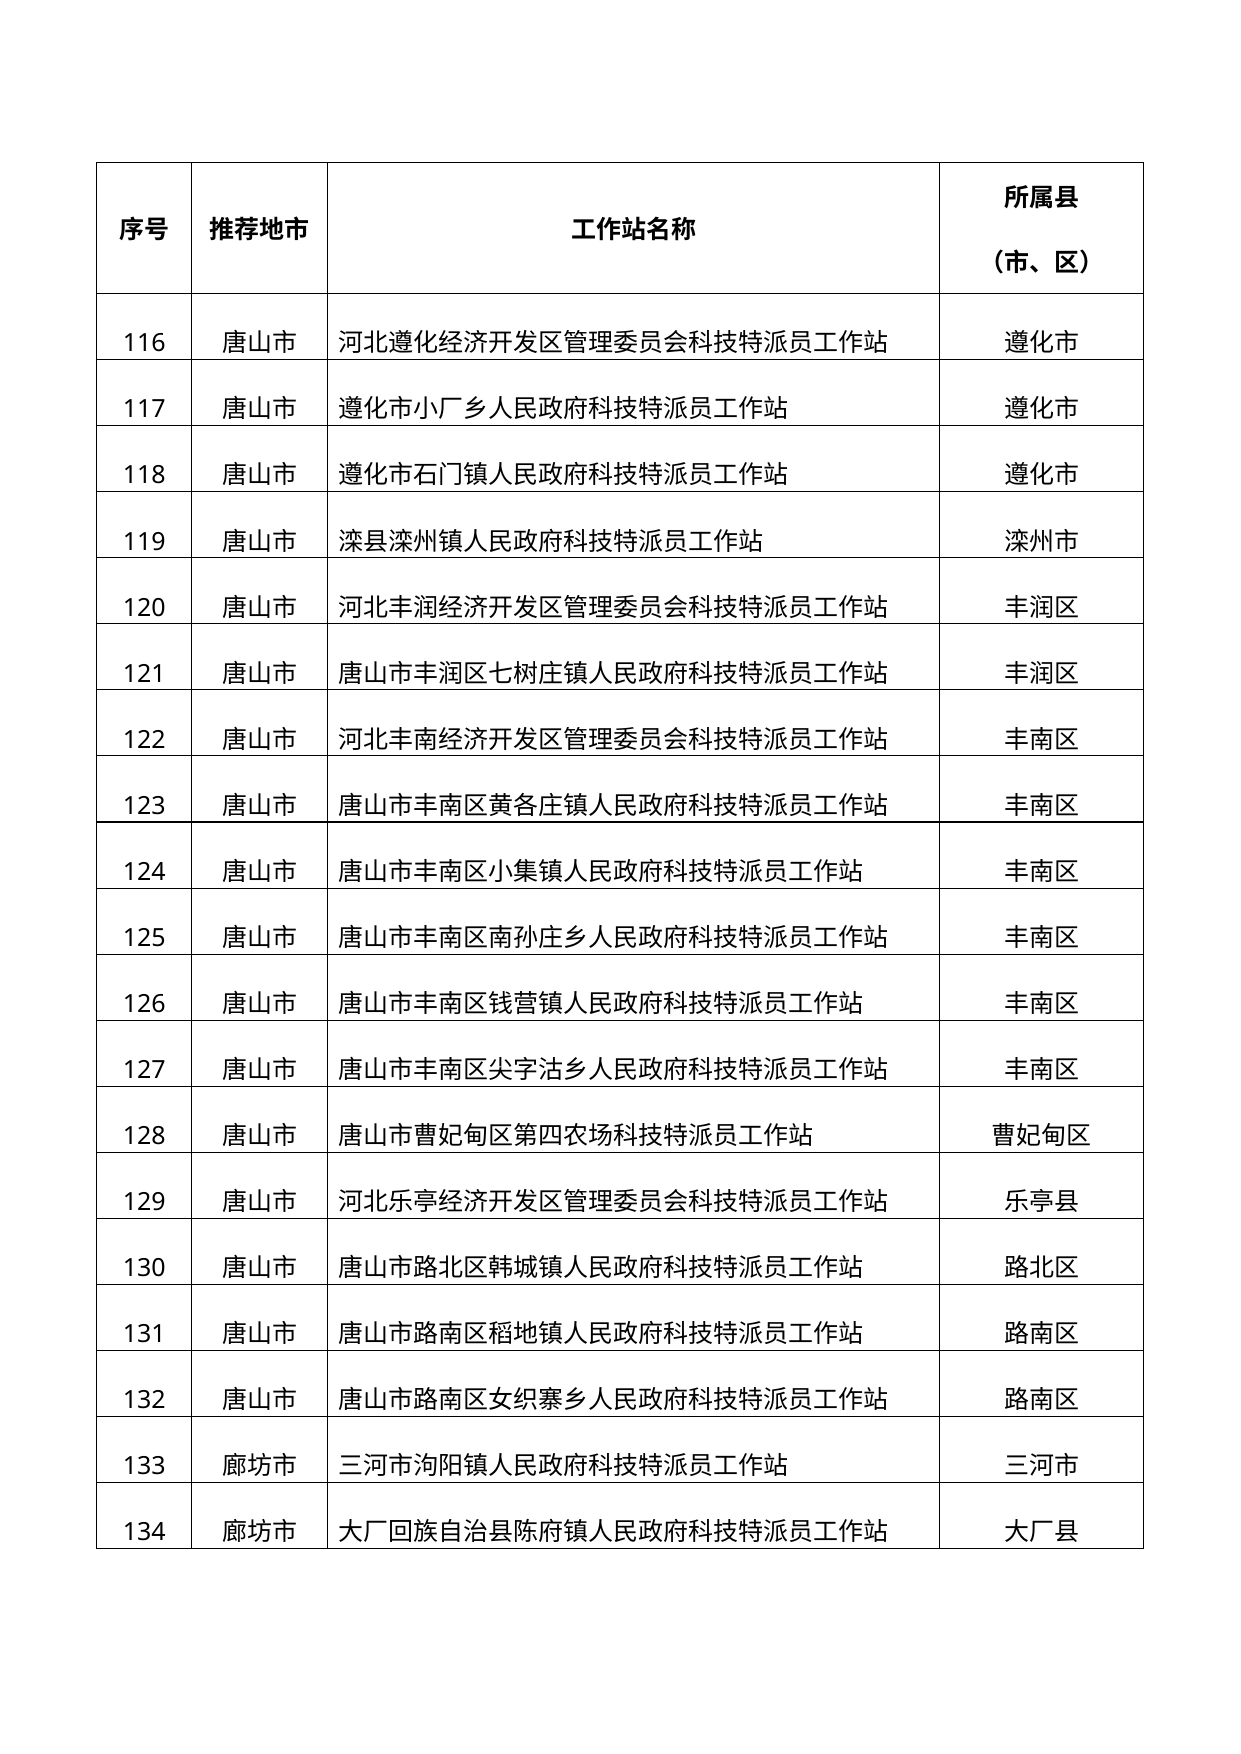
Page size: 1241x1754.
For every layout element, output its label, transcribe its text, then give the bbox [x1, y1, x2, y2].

table_cell 唐山市丰南区尖字沽乡人民政府科技特派员工作站 [328, 1021, 939, 1086]
table_header 序号 [97, 163, 191, 293]
table_cell 唐山市 [192, 690, 327, 755]
table_cell 唐山市丰南区钱营镇人民政府科技特派员工作站 [328, 955, 939, 1019]
table_cell 三河市 [940, 1417, 1143, 1482]
table_cell 129 [97, 1153, 191, 1218]
table_cell 唐山市丰南区小集镇人民政府科技特派员工作站 [328, 823, 939, 887]
table_cell 133 [97, 1417, 191, 1482]
table_header 工作站名称 [328, 163, 939, 293]
table_cell 大厂回族自治县陈府镇人民政府科技特派员工作站 [328, 1483, 939, 1548]
table_cell 123 [97, 756, 191, 821]
table_header 所属县 （市、区） [940, 163, 1143, 293]
table_cell 路南区 [940, 1351, 1143, 1416]
table_cell 132 [97, 1351, 191, 1416]
table_cell 唐山市 [192, 955, 327, 1019]
table_cell 乐亭县 [940, 1153, 1143, 1218]
table_cell 三河市泃阳镇人民政府科技特派员工作站 [328, 1417, 939, 1482]
table_cell 唐山市 [192, 360, 327, 425]
table_cell 丰南区 [940, 756, 1143, 821]
table_cell 廊坊市 [192, 1417, 327, 1482]
table_cell 唐山市 [192, 558, 327, 623]
table_cell 117 [97, 360, 191, 425]
table_cell 116 [97, 294, 191, 359]
table_header 推荐地市 [192, 163, 327, 293]
table_cell 唐山市丰南区南孙庄乡人民政府科技特派员工作站 [328, 889, 939, 953]
table_cell 河北丰润经济开发区管理委员会科技特派员工作站 [328, 558, 939, 623]
table_cell 130 [97, 1219, 191, 1284]
table_cell 遵化市 [940, 294, 1143, 359]
table_cell 唐山市 [192, 1351, 327, 1416]
table_cell 河北乐亭经济开发区管理委员会科技特派员工作站 [328, 1153, 939, 1218]
table_cell 唐山市 [192, 1087, 327, 1152]
table_cell 廊坊市 [192, 1483, 327, 1548]
table_cell 唐山市 [192, 1285, 327, 1350]
table_cell 唐山市 [192, 294, 327, 359]
table_cell 滦州市 [940, 492, 1143, 557]
table_cell 唐山市 [192, 1219, 327, 1284]
table_cell 118 [97, 426, 191, 491]
table_cell 唐山市 [192, 823, 327, 887]
table_cell 唐山市路南区女织寨乡人民政府科技特派员工作站 [328, 1351, 939, 1416]
table_cell 河北丰南经济开发区管理委员会科技特派员工作站 [328, 690, 939, 755]
table_cell 丰润区 [940, 624, 1143, 689]
table_cell 河北遵化经济开发区管理委员会科技特派员工作站 [328, 294, 939, 359]
table_cell 大厂县 [940, 1483, 1143, 1548]
table_cell 唐山市 [192, 624, 327, 689]
table_cell 遵化市 [940, 426, 1143, 491]
table_cell 滦县滦州镇人民政府科技特派员工作站 [328, 492, 939, 557]
table_cell 遵化市石门镇人民政府科技特派员工作站 [328, 426, 939, 491]
table_cell 122 [97, 690, 191, 755]
table_cell 唐山市路南区稻地镇人民政府科技特派员工作站 [328, 1285, 939, 1350]
table_cell 119 [97, 492, 191, 557]
table_cell 丰南区 [940, 1021, 1143, 1086]
table_cell 遵化市小厂乡人民政府科技特派员工作站 [328, 360, 939, 425]
table_cell 131 [97, 1285, 191, 1350]
table_cell 丰南区 [940, 823, 1143, 887]
table_cell 125 [97, 889, 191, 953]
table_cell 曹妃甸区 [940, 1087, 1143, 1152]
table_cell 路北区 [940, 1219, 1143, 1284]
table_cell 唐山市丰润区七树庄镇人民政府科技特派员工作站 [328, 624, 939, 689]
table_cell 丰南区 [940, 889, 1143, 953]
table_cell 唐山市丰南区黄各庄镇人民政府科技特派员工作站 [328, 756, 939, 821]
table_cell 124 [97, 823, 191, 887]
table_cell 唐山市 [192, 1021, 327, 1086]
table_cell 唐山市 [192, 756, 327, 821]
table_cell 120 [97, 558, 191, 623]
table_cell 134 [97, 1483, 191, 1548]
table_cell 遵化市 [940, 360, 1143, 425]
table_cell 唐山市 [192, 426, 327, 491]
table_cell 128 [97, 1087, 191, 1152]
table_cell 丰南区 [940, 955, 1143, 1019]
table_cell 唐山市 [192, 492, 327, 557]
table_cell 唐山市曹妃甸区第四农场科技特派员工作站 [328, 1087, 939, 1152]
table_cell 唐山市 [192, 889, 327, 953]
table_cell 丰润区 [940, 558, 1143, 623]
table_cell 路南区 [940, 1285, 1143, 1350]
table_cell 唐山市路北区韩城镇人民政府科技特派员工作站 [328, 1219, 939, 1284]
table_cell 丰南区 [940, 690, 1143, 755]
table_cell 127 [97, 1021, 191, 1086]
table_cell 唐山市 [192, 1153, 327, 1218]
table_cell 126 [97, 955, 191, 1019]
table_cell 121 [97, 624, 191, 689]
